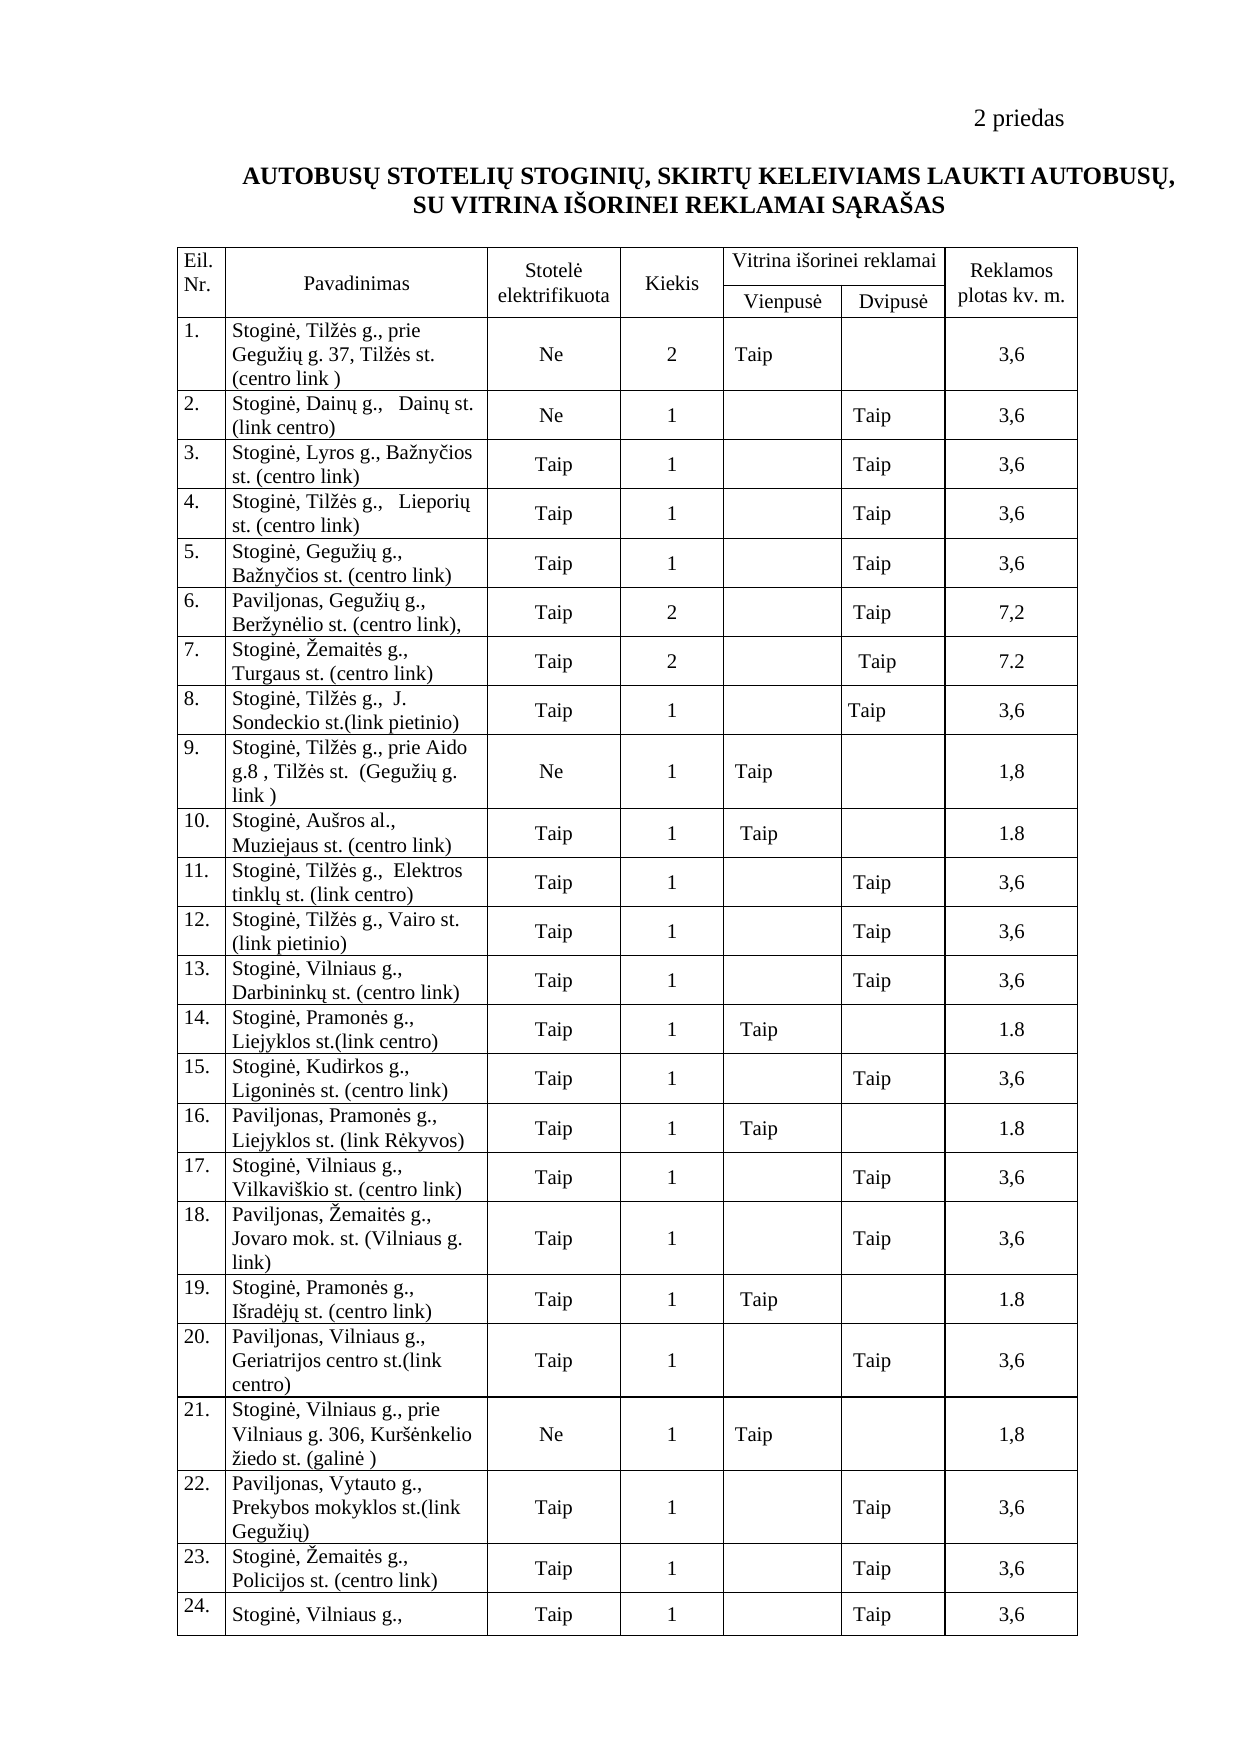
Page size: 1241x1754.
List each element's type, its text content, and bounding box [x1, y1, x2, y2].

table_cell Ne [488, 1398, 620, 1469]
table_cell Taip [842, 637, 944, 685]
table_cell Stoginė, Kudirkos g., Ligoninės st. (centro link) [226, 1054, 487, 1102]
table_cell 1 [621, 686, 723, 734]
table_cell Taip [842, 1471, 944, 1543]
table_cell [842, 735, 944, 807]
table_cell 2 [621, 318, 723, 390]
table_cell Stoginė, Dainų g., Dainų st. (link centro) [226, 391, 487, 439]
table_cell Paviljonas, Vytauto g., Prekybos mokyklos st.(link Gegužių) [226, 1471, 487, 1543]
table_cell [842, 1104, 944, 1152]
table_cell 3,6 [946, 489, 1077, 537]
table_cell Ne [488, 318, 620, 390]
table_header Pavadinimas [226, 248, 487, 317]
table_cell Taip [724, 1005, 841, 1053]
table_cell 1.8 [946, 1005, 1077, 1053]
table_cell Taip [842, 1202, 944, 1274]
table_cell [724, 1324, 841, 1396]
table_cell Stoginė, Žemaitės g., Policijos st. (centro link) [226, 1544, 487, 1592]
table_cell 3,6 [946, 1202, 1077, 1274]
table_cell Taip [842, 1324, 944, 1396]
table_cell 1 [621, 1275, 723, 1323]
table_cell 16. [178, 1104, 225, 1152]
table_cell Taip [488, 588, 620, 636]
table_cell 10. [178, 809, 225, 857]
table_cell 19. [178, 1275, 225, 1323]
table_cell 1 [621, 1324, 723, 1396]
table_cell Taip [842, 1054, 944, 1102]
table_cell 1 [621, 956, 723, 1004]
table_cell Taip [488, 1544, 620, 1592]
table_cell 2. [178, 391, 225, 439]
table_cell Stoginė, Tilžės g., Vairo st. (link pietinio) [226, 907, 487, 955]
table_cell 3,6 [946, 440, 1077, 488]
table_cell Taip [842, 907, 944, 955]
table_cell Taip [488, 1471, 620, 1543]
table_cell Stoginė, Lyros g., Bažnyčios st. (centro link) [226, 440, 487, 488]
table_cell [724, 489, 841, 537]
table_cell Taip [724, 809, 841, 857]
table_cell 1.8 [946, 809, 1077, 857]
table_cell Taip [488, 539, 620, 587]
table_cell Taip [488, 686, 620, 734]
table_cell 9. [178, 735, 225, 807]
table_header Vitrina išorinei reklamai [724, 248, 944, 284]
table_cell [724, 539, 841, 587]
table_cell [724, 686, 841, 734]
table_cell 1 [621, 1153, 723, 1201]
table_cell 3,6 [946, 956, 1077, 1004]
text AUTOBUSŲ STOTELIŲ STOGINIŲ, SKIRTŲ KELEIVIAMS LAUKTI AUTOBUSŲ, SU VITRINA IŠORINEI REKLAMAI SĄRAŠAS [177, 161, 1181, 218]
table_cell 3,6 [946, 1153, 1077, 1201]
table_cell [724, 907, 841, 955]
table_cell Taip [842, 489, 944, 537]
table_cell 1 [621, 858, 723, 906]
table_cell Taip [724, 1275, 841, 1323]
table_cell [724, 588, 841, 636]
table_cell Stoginė, Vilniaus g., prie Vilniaus g. 306, Kuršėnkelio žiedo st. (galinė ) [226, 1398, 487, 1469]
table_cell 3,6 [946, 1324, 1077, 1396]
table_cell Stoginė, Tilžės g., prie Aido g.8 , Tilžės st. (Gegužių g. link ) [226, 735, 487, 807]
table_cell 1 [621, 1471, 723, 1543]
table_cell Taip [842, 1544, 944, 1592]
table_cell Taip [842, 858, 944, 906]
table_cell Stoginė, Pramonės g., Išradėjų st. (centro link) [226, 1275, 487, 1323]
table_cell Taip [488, 637, 620, 685]
table_cell Taip [842, 686, 944, 734]
table_cell [724, 391, 841, 439]
table_cell Stoginė, Tilžės g., J. Sondeckio st.(link pietinio) [226, 686, 487, 734]
table_cell Taip [842, 956, 944, 1004]
table_cell Paviljonas, Gegužių g., Beržynėlio st. (centro link), [226, 588, 487, 636]
table_cell 1 [621, 1054, 723, 1102]
table_cell [724, 1054, 841, 1102]
table_cell 1 [621, 907, 723, 955]
table_cell 4. [178, 489, 225, 537]
table_cell 1 [621, 1544, 723, 1592]
table_header Reklamos plotas kv. m. [946, 248, 1077, 317]
table_cell Taip [724, 1104, 841, 1152]
table_cell Taip [842, 588, 944, 636]
table_cell 1 [621, 489, 723, 537]
table_cell Stoginė, Tilžės g., Lieporių st. (centro link) [226, 489, 487, 537]
table_cell Taip [488, 1005, 620, 1053]
table_cell 6. [178, 588, 225, 636]
table_cell [724, 858, 841, 906]
table_cell [842, 1005, 944, 1053]
table_cell Taip [842, 1153, 944, 1201]
table_cell [724, 440, 841, 488]
table_cell 1. [178, 318, 225, 390]
table_cell Taip [488, 1275, 620, 1323]
table_cell Taip [488, 1054, 620, 1102]
table_cell 1 [621, 539, 723, 587]
table_cell Taip [724, 318, 841, 390]
table_cell 3. [178, 440, 225, 488]
table_cell 3,6 [946, 539, 1077, 587]
table_cell 1 [621, 440, 723, 488]
table_cell 23. [178, 1544, 225, 1592]
table_cell Taip [842, 1593, 944, 1635]
table_cell [724, 1593, 841, 1635]
table_cell 3,6 [946, 907, 1077, 955]
table_cell 3,6 [946, 858, 1077, 906]
table_cell 11. [178, 858, 225, 906]
table_cell 13. [178, 956, 225, 1004]
table_cell Taip [488, 1153, 620, 1201]
table_cell 21. [178, 1398, 225, 1469]
table_cell Stoginė, Tilžės g., prie Gegužių g. 37, Tilžės st. (centro link ) [226, 318, 487, 390]
table_cell Taip [488, 489, 620, 537]
table_cell 14. [178, 1005, 225, 1053]
table_cell 1 [621, 1202, 723, 1274]
table_cell 1 [621, 1398, 723, 1469]
table_cell 20. [178, 1324, 225, 1396]
table_cell 3,6 [946, 1593, 1077, 1635]
table_cell Vienpusė [724, 286, 841, 317]
table_cell 8. [178, 686, 225, 734]
table_cell 1 [621, 1104, 723, 1152]
table_cell Taip [488, 809, 620, 857]
table_header Stotelė elektrifikuota [488, 248, 620, 317]
table_cell Taip [842, 539, 944, 587]
table_cell Paviljonas, Žemaitės g., Jovaro mok. st. (Vilniaus g. link) [226, 1202, 487, 1274]
table_cell 24. [178, 1593, 225, 1635]
table_cell Stoginė, Tilžės g., Elektros tinklų st. (link centro) [226, 858, 487, 906]
table_cell [842, 809, 944, 857]
table_cell 3,6 [946, 1471, 1077, 1543]
table_cell 17. [178, 1153, 225, 1201]
table_cell 15. [178, 1054, 225, 1102]
table_cell Taip [488, 1324, 620, 1396]
table_cell [724, 1153, 841, 1201]
table_cell Paviljonas, Pramonės g., Liejyklos st. (link Rėkyvos) [226, 1104, 487, 1152]
table_cell 1,8 [946, 1398, 1077, 1469]
table_cell 3,6 [946, 391, 1077, 439]
table_cell 1 [621, 809, 723, 857]
table_cell [724, 1202, 841, 1274]
table_cell Taip [842, 391, 944, 439]
table_cell Stoginė, Gegužių g., Bažnyčios st. (centro link) [226, 539, 487, 587]
table_cell Stoginė, Žemaitės g., Turgaus st. (centro link) [226, 637, 487, 685]
table_cell 12. [178, 907, 225, 955]
table_cell [842, 318, 944, 390]
table_cell Taip [488, 907, 620, 955]
table_cell Taip [488, 1593, 620, 1635]
table_cell 5. [178, 539, 225, 587]
table_cell 7.2 [946, 637, 1077, 685]
table_cell Stoginė, Vilniaus g., Vilkaviškio st. (centro link) [226, 1153, 487, 1201]
table_cell Paviljonas, Vilniaus g., Geriatrijos centro st.(link centro) [226, 1324, 487, 1396]
table_cell 2 [621, 637, 723, 685]
table_cell 1 [621, 391, 723, 439]
table_cell 1,8 [946, 735, 1077, 807]
table_cell Taip [724, 735, 841, 807]
table_cell 7,2 [946, 588, 1077, 636]
table_cell 1.8 [946, 1275, 1077, 1323]
table_cell Stoginė, Pramonės g., Liejyklos st.(link centro) [226, 1005, 487, 1053]
table_cell Taip [488, 956, 620, 1004]
table_cell Ne [488, 391, 620, 439]
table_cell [226, 1593, 487, 1635]
table_cell 3,6 [946, 318, 1077, 390]
table_cell 1 [621, 1005, 723, 1053]
text 2 priedas [582, 103, 1181, 132]
table_cell 3,6 [946, 1054, 1077, 1102]
table_cell Dvipusė [842, 286, 944, 317]
table_cell Taip [842, 440, 944, 488]
table_cell Stoginė, Aušros al., Muziejaus st. (centro link) [226, 809, 487, 857]
table_cell Taip [488, 858, 620, 906]
table_cell 1 [621, 1593, 723, 1635]
table_cell [724, 956, 841, 1004]
table_cell Taip [724, 1398, 841, 1469]
table_cell 2 [621, 588, 723, 636]
table_cell Ne [488, 735, 620, 807]
table_cell 18. [178, 1202, 225, 1274]
table_cell 3,6 [946, 686, 1077, 734]
table_cell [724, 637, 841, 685]
table_header Kiekis [621, 248, 723, 317]
table_cell 7. [178, 637, 225, 685]
table_cell [724, 1471, 841, 1543]
table_cell [842, 1275, 944, 1323]
table_cell 22. [178, 1471, 225, 1543]
table_header Eil. Nr. [178, 248, 225, 317]
table_cell [842, 1398, 944, 1469]
table_cell 3,6 [946, 1544, 1077, 1592]
table_cell Taip [488, 440, 620, 488]
table_cell 1.8 [946, 1104, 1077, 1152]
table_cell 1 [621, 735, 723, 807]
table_cell Taip [488, 1104, 620, 1152]
table_cell [724, 1544, 841, 1592]
table_cell Taip [488, 1202, 620, 1274]
table_cell Stoginė, Vilniaus g., Darbininkų st. (centro link) [226, 956, 487, 1004]
